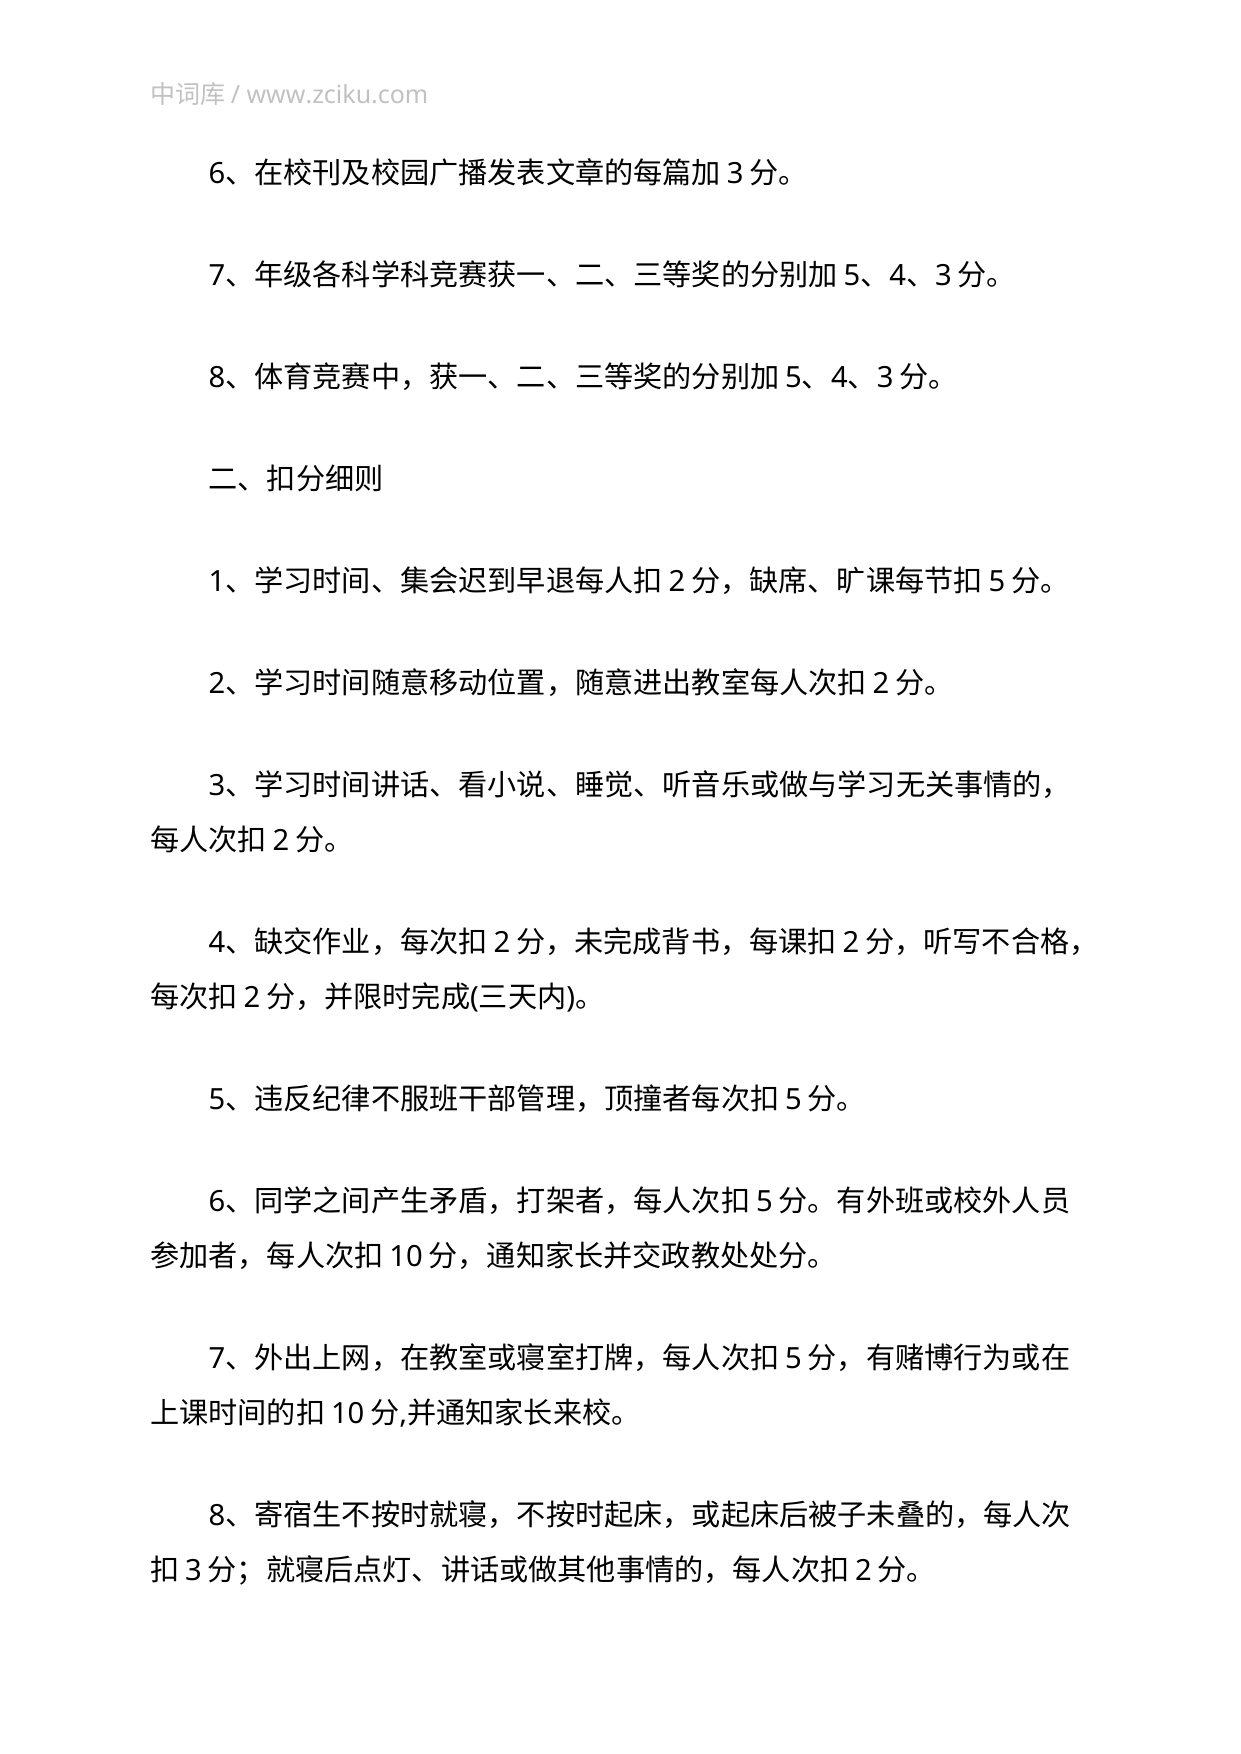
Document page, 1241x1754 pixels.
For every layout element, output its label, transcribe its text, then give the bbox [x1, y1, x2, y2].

text 7、年级各科学科竞赛获一、二、三等奖的分别加5、4、3分。 [150, 252, 1090, 294]
text 二、扣分细则 [150, 456, 1090, 498]
text 3、学习时间讲话、看小说、睡觉、听音乐或做与学习无关事情的，每人次扣2分。 [150, 762, 1090, 859]
text 8、寄宿生不按时就寝，不按时起床，或起床后被子未叠的，每人次扣3分；就寝后点灯、讲话或做其他事情的，每人次扣2分。 [150, 1492, 1090, 1589]
text 6、在校刊及校园广播发表文章的每篇加3分。 [150, 150, 1090, 192]
text 7、外出上网，在教室或寝室打牌，每人次扣5分，有赌博行为或在上课时间的扣10分,并通知家长来校。 [150, 1334, 1090, 1432]
text 4、缺交作业，每次扣2分，未完成背书，每课扣2分，听写不合格，每次扣2分，并限时完成(三天内)。 [150, 919, 1090, 1016]
text 8、体育竞赛中，获一、二、三等奖的分别加5、4、3分。 [150, 354, 1090, 396]
text 5、违反纪律不服班干部管理，顶撞者每次扣5分。 [150, 1076, 1090, 1118]
text 1、学习时间、集会迟到早退每人扣2分，缺席、旷课每节扣5分。 [150, 558, 1090, 600]
text 2、学习时间随意移动位置，随意进出教室每人次扣2分。 [150, 660, 1090, 702]
text 6、同学之间产生矛盾，打架者，每人次扣5分。有外班或校外人员参加者，每人次扣10分，通知家长并交政教处处分。 [150, 1178, 1090, 1275]
